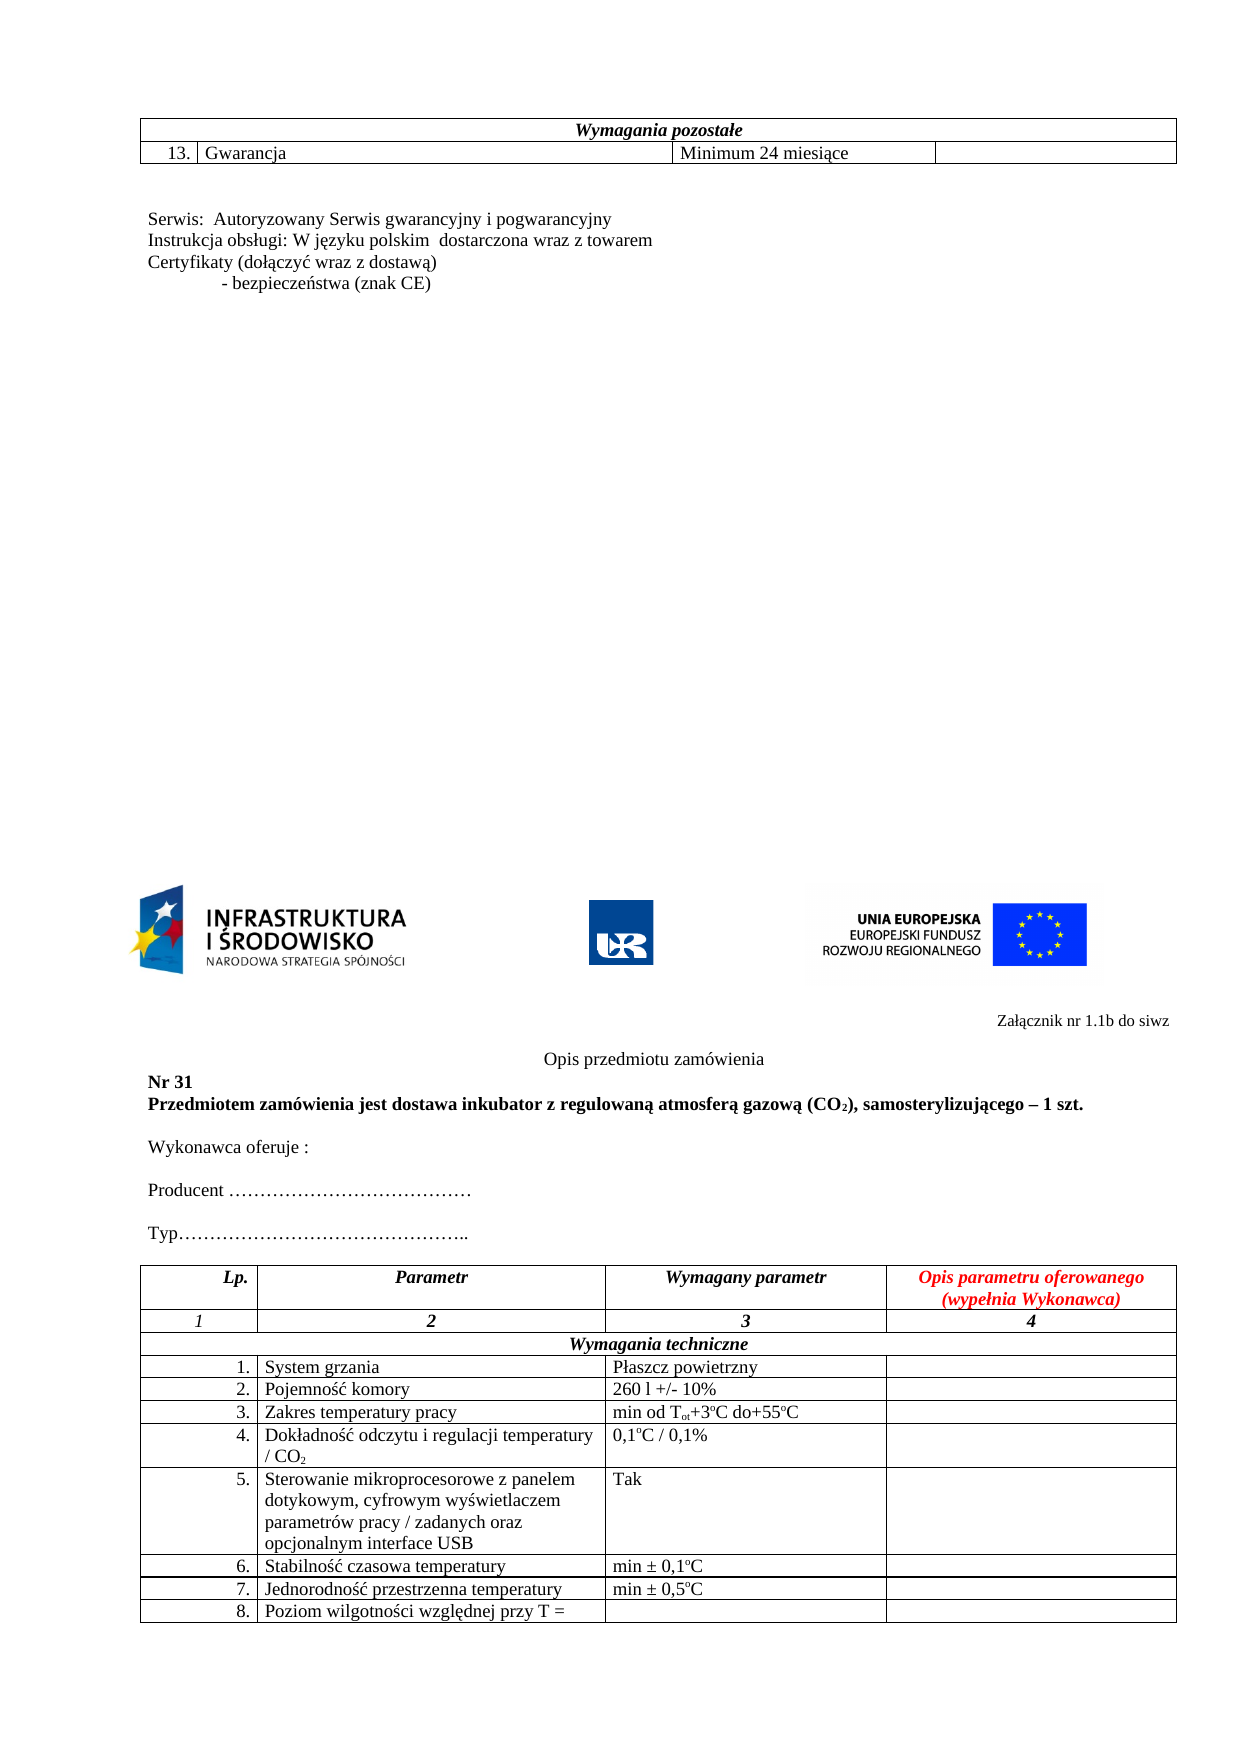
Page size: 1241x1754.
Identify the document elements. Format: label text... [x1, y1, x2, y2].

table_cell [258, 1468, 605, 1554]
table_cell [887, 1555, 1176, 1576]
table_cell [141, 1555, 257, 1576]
text Załącznik nr 1.1b do siwz [148, 1011, 1169, 1030]
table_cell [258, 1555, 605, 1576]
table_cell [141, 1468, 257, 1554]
text Typ……………………………………….. [148, 1222, 1169, 1244]
text Certyfikaty (dołączyć wraz z dostawą) [148, 251, 1169, 272]
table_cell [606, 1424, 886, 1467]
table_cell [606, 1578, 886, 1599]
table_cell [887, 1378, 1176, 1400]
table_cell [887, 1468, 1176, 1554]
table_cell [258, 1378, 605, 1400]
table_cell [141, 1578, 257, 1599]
picture [589, 900, 654, 965]
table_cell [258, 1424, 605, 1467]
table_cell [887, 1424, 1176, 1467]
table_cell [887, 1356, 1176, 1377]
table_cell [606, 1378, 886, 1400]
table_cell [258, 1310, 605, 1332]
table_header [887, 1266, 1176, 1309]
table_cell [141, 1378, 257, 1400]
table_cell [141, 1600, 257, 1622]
text Instrukcja obsługi: W języku polskim dostarczona wraz z towarem [148, 229, 1169, 251]
text Wykonawca oferuje : [148, 1136, 1169, 1157]
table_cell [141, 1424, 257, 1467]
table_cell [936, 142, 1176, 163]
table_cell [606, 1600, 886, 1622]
picture [84, 840, 450, 1018]
title Nr 31 [148, 1071, 1169, 1093]
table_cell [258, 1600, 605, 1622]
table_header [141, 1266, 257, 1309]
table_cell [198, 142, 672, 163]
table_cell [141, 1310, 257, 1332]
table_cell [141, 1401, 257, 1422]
text - bezpieczeństwa (znak CE) [148, 272, 1169, 294]
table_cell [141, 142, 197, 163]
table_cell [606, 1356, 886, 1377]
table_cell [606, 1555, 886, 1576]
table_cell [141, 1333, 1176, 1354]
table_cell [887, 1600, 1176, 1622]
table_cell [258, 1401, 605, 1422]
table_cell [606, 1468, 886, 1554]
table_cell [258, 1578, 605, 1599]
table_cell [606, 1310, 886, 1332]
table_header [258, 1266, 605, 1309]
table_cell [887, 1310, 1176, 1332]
title Przedmiotem zamówienia jest dostawa inkubator z regulowaną atmosferą gazową (CO2), samosterylizującego – 1 szt. [148, 1093, 1169, 1114]
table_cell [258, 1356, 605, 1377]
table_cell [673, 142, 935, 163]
text Serwis: Autoryzowany Serwis gwarancyjny i pogwarancyjny [148, 207, 1169, 229]
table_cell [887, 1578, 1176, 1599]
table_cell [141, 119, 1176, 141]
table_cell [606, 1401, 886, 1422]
picture [804, 883, 1105, 986]
text Opis przedmiotu zamówienia [148, 1043, 1160, 1071]
text Producent ………………………………… [148, 1179, 1169, 1201]
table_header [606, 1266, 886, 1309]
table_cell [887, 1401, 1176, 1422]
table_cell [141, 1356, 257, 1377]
